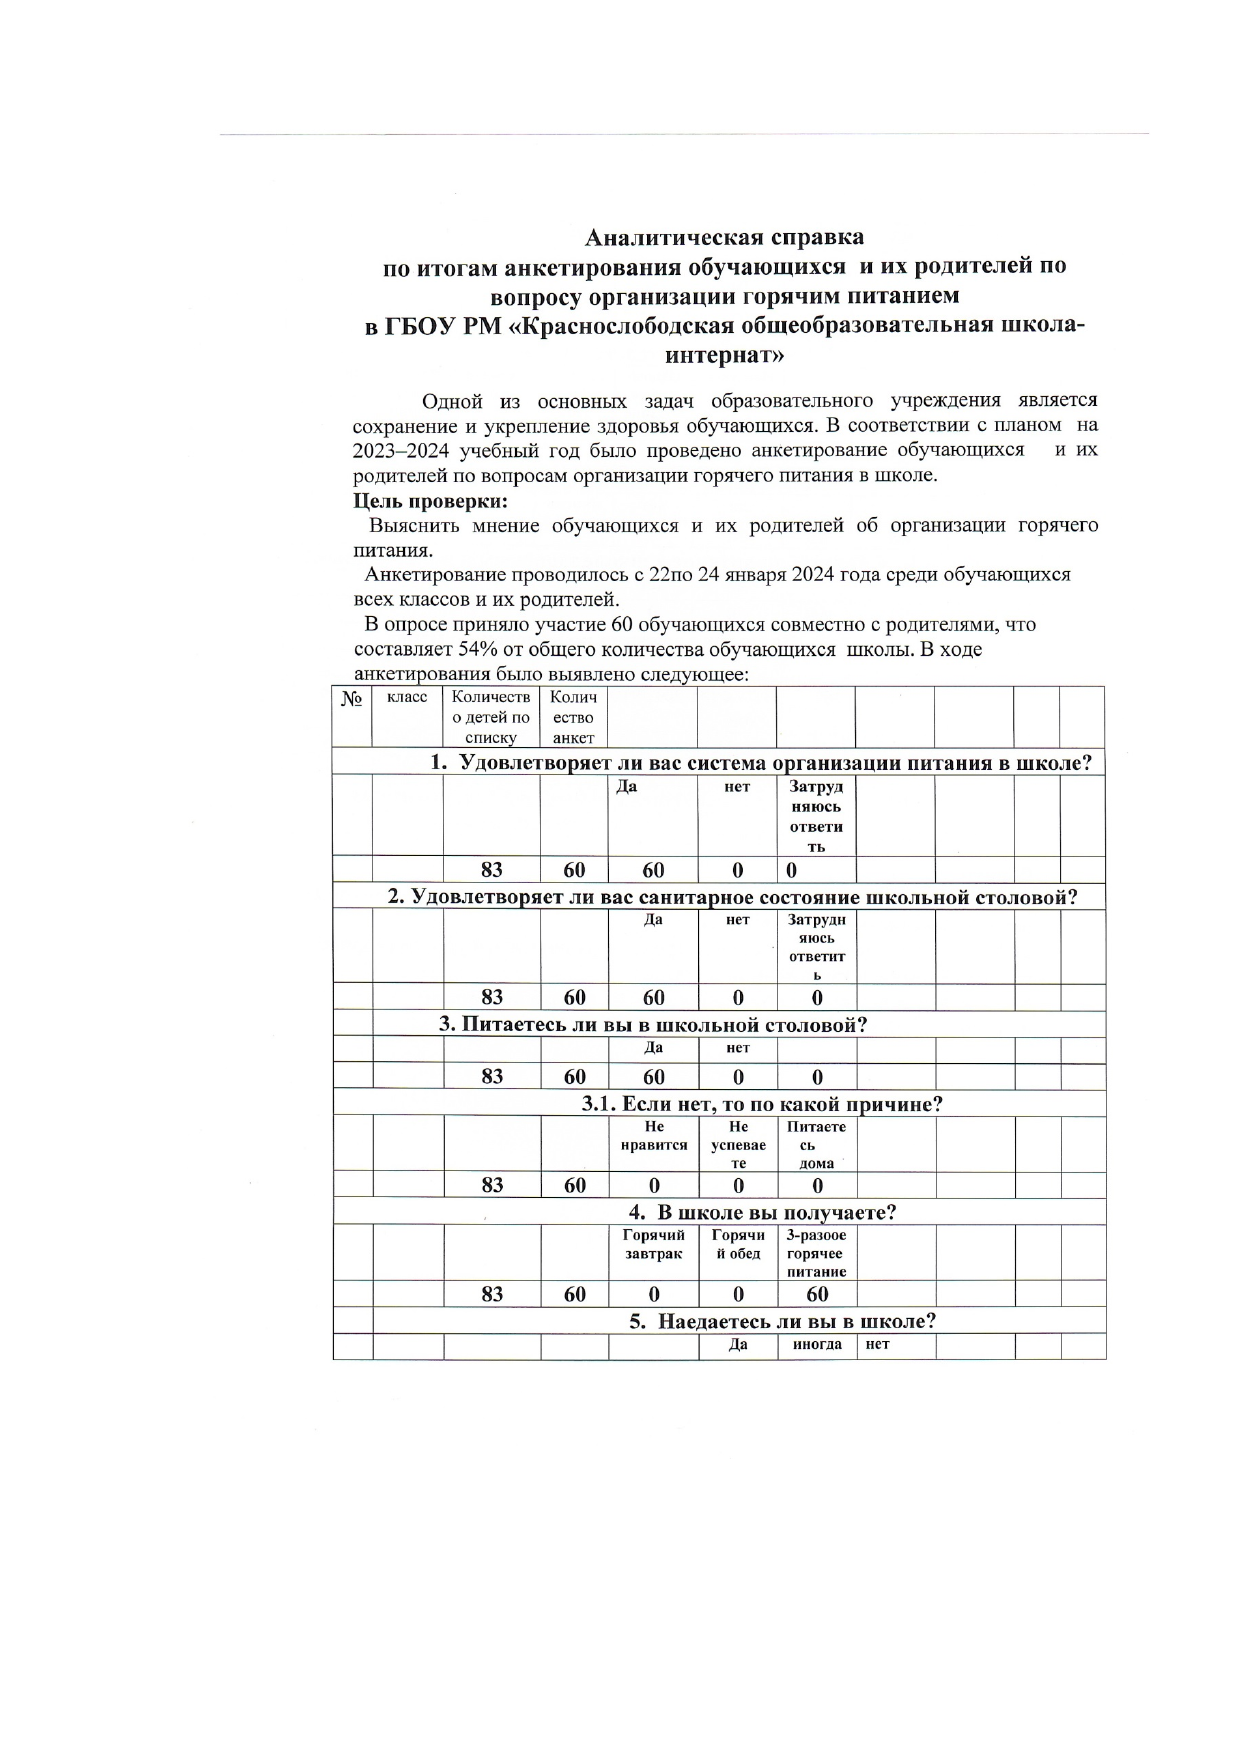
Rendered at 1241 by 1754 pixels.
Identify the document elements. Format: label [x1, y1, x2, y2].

picture [177, 118, 1152, 1459]
